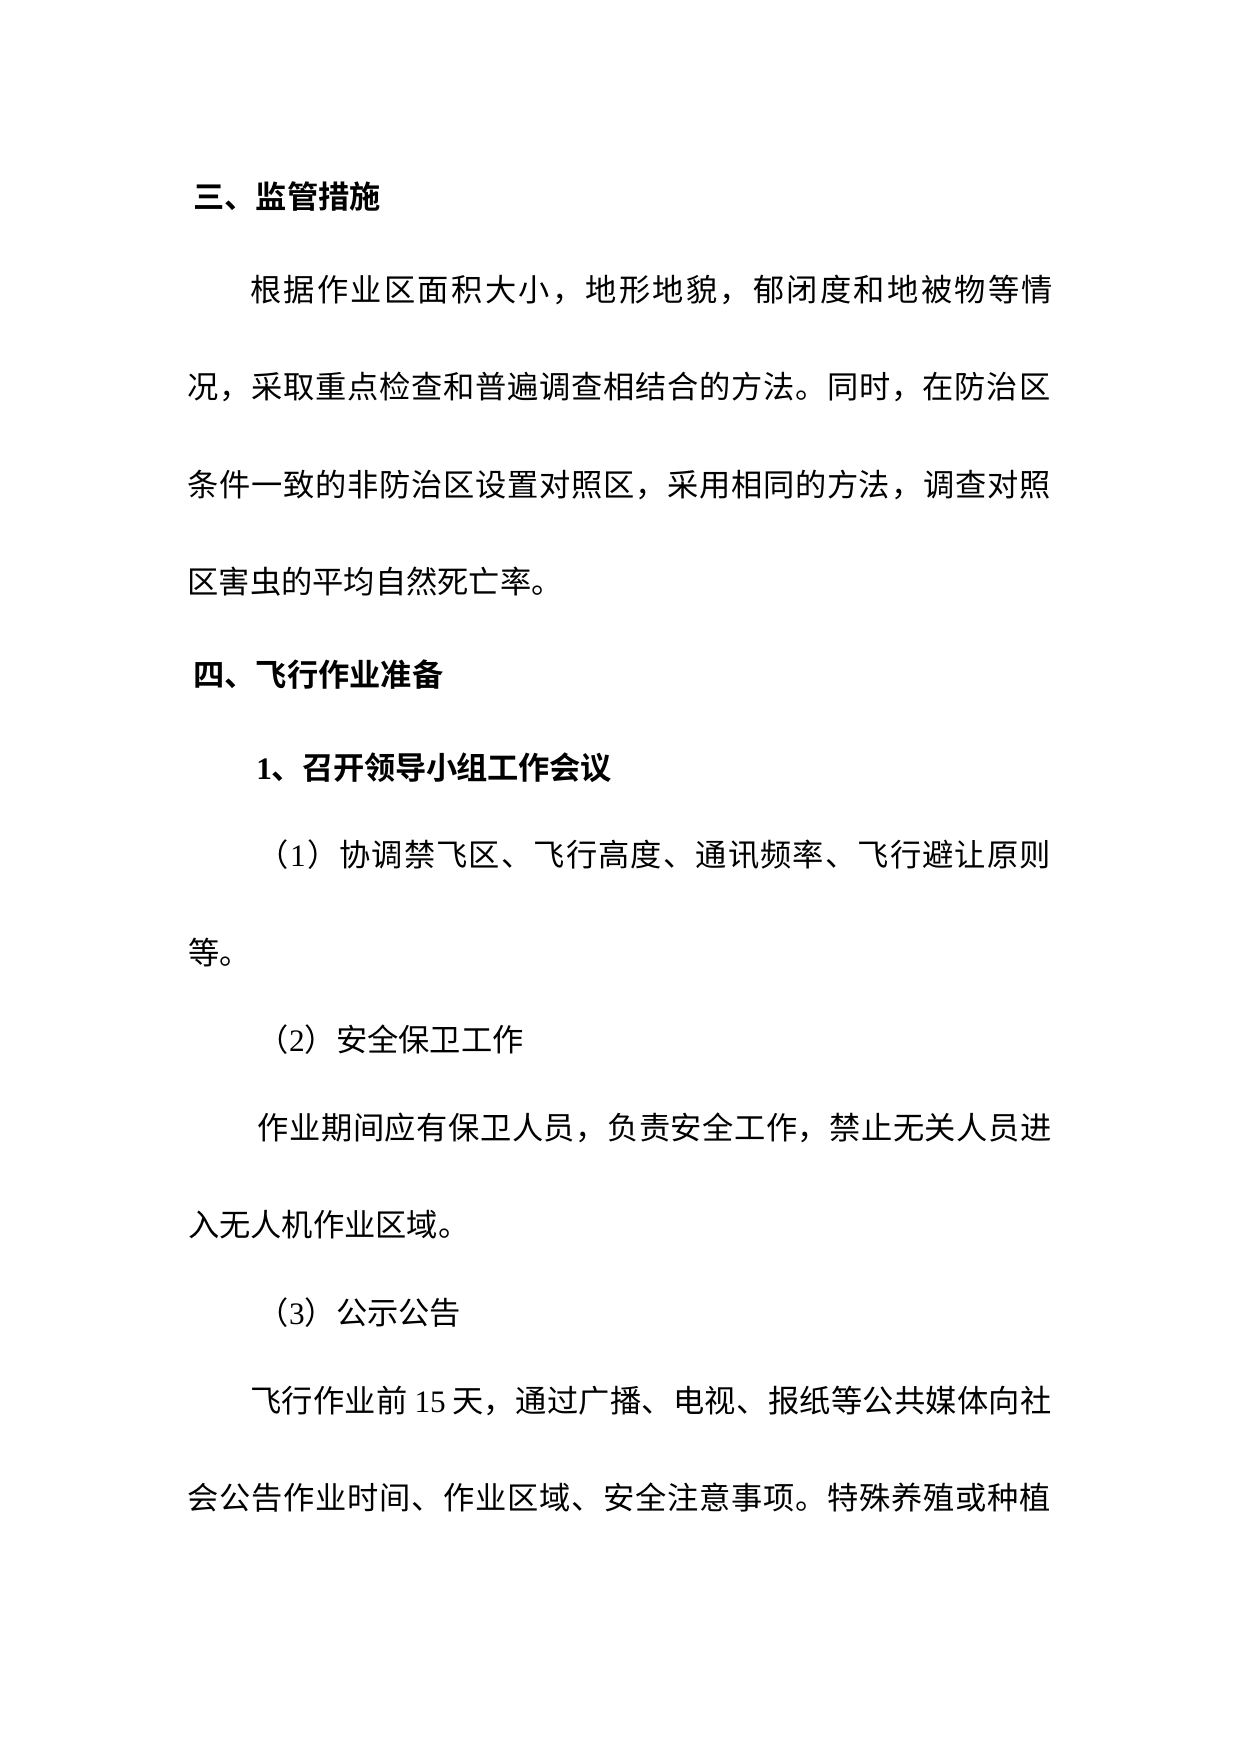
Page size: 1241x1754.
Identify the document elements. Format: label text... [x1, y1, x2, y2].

text 作业期间应有保卫人员，负责安全工作，禁止无关人员进入无人机作业区域。 [188, 1093, 1053, 1256]
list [187, 1366, 1053, 1528]
subtitle 四、飞行作业准备 [193, 640, 1053, 705]
subtitle 三、监管措施 [193, 162, 1053, 227]
list 公示公告 [188, 1278, 1053, 1343]
text （1）协调禁飞区、飞行高度、通讯频率、飞行避让原则等。 [188, 821, 1053, 983]
text （2）安全保卫工作 [188, 1006, 1053, 1071]
text 根据作业区面积大小，地形地貌，郁闭度和地被物等情况，采取重点检查和普遍调查相结合的方法。同时，在防治区条件一致的非防治区设置对照区，采用相同的方法，调查对照区害虫的平均自然死亡率。 [187, 255, 1053, 612]
text 1、召开领导小组工作会议 [188, 733, 1053, 798]
